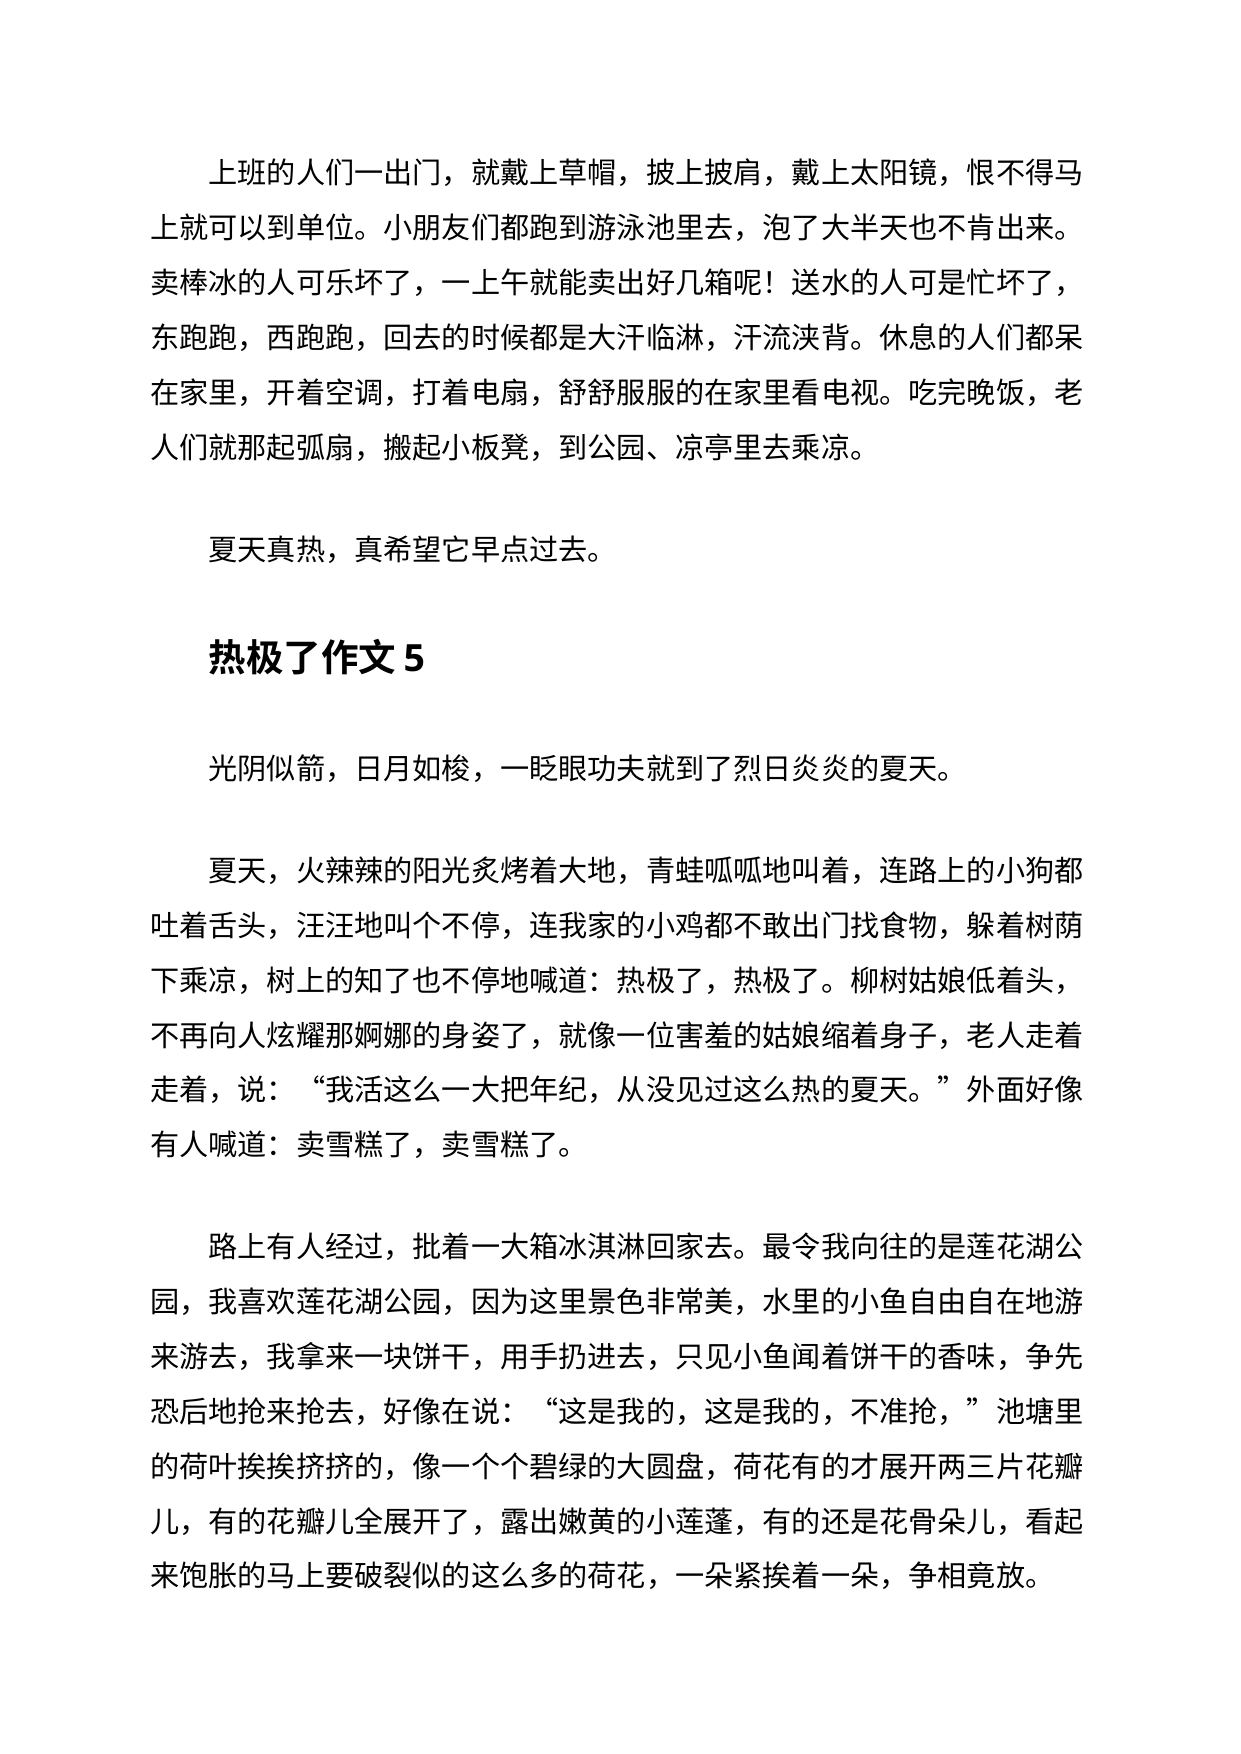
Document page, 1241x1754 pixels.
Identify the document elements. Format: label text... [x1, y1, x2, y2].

text 夏天，火辣辣的阳光炙烤着大地，青蛙呱呱地叫着，连路上的小狗都吐着舌头，汪汪地叫个不停，连我家的小鸡都不敢出门找食物，躲着树荫下乘凉，树上的知了也不停地喊道：热极了，热极了。柳树姑娘低着头，不再向人炫耀那婀娜的身姿了，就像一位害羞的姑娘缩着身子，老人走着走着，说：“我活这么一大把年纪，从没见过这么热的夏天。”外面好像有人喊道：卖雪糕了，卖雪糕了。 [150, 847, 1090, 1164]
text 上班的人们一出门，就戴上草帽，披上披肩，戴上太阳镜，恨不得马上就可以到单位。小朋友们都跑到游泳池里去，泡了大半天也不肯出来。卖棒冰的人可乐坏了，一上午就能卖出好几箱呢！送水的人可是忙坏了，东跑跑，西跑跑，回去的时候都是大汗临淋，汗流浃背。休息的人们都呆在家里，开着空调，打着电扇，舒舒服服的在家里看电视。吃完晚饭，老人们就那起弧扇，搬起小板凳，到公园、凉亭里去乘凉。 [150, 150, 1090, 467]
text 路上有人经过，批着一大箱冰淇淋回家去。最令我向往的是莲花湖公园，我喜欢莲花湖公园，因为这里景色非常美，水里的小鱼自由自在地游来游去，我拿来一块饼干，用手扔进去，只见小鱼闻着饼干的香味，争先恐后地抢来抢去，好像在说：“这是我的，这是我的，不准抢，”池塘里的荷叶挨挨挤挤的，像一个个碧绿的大圆盘，荷花有的才展开两三片花瓣儿，有的花瓣儿全展开了，露出嫩黄的小莲蓬，有的还是花骨朵儿，看起来饱胀的马上要破裂似的这么多的荷花，一朵紧挨着一朵，争相竟放。 [150, 1224, 1090, 1595]
text 光阴似箭，日月如梭，一眨眼功夫就到了烈日炎炎的夏天。 [150, 746, 1090, 788]
text 夏天真热，真希望它早点过去。 [150, 526, 1090, 568]
text 热极了作文5 [150, 628, 1090, 682]
